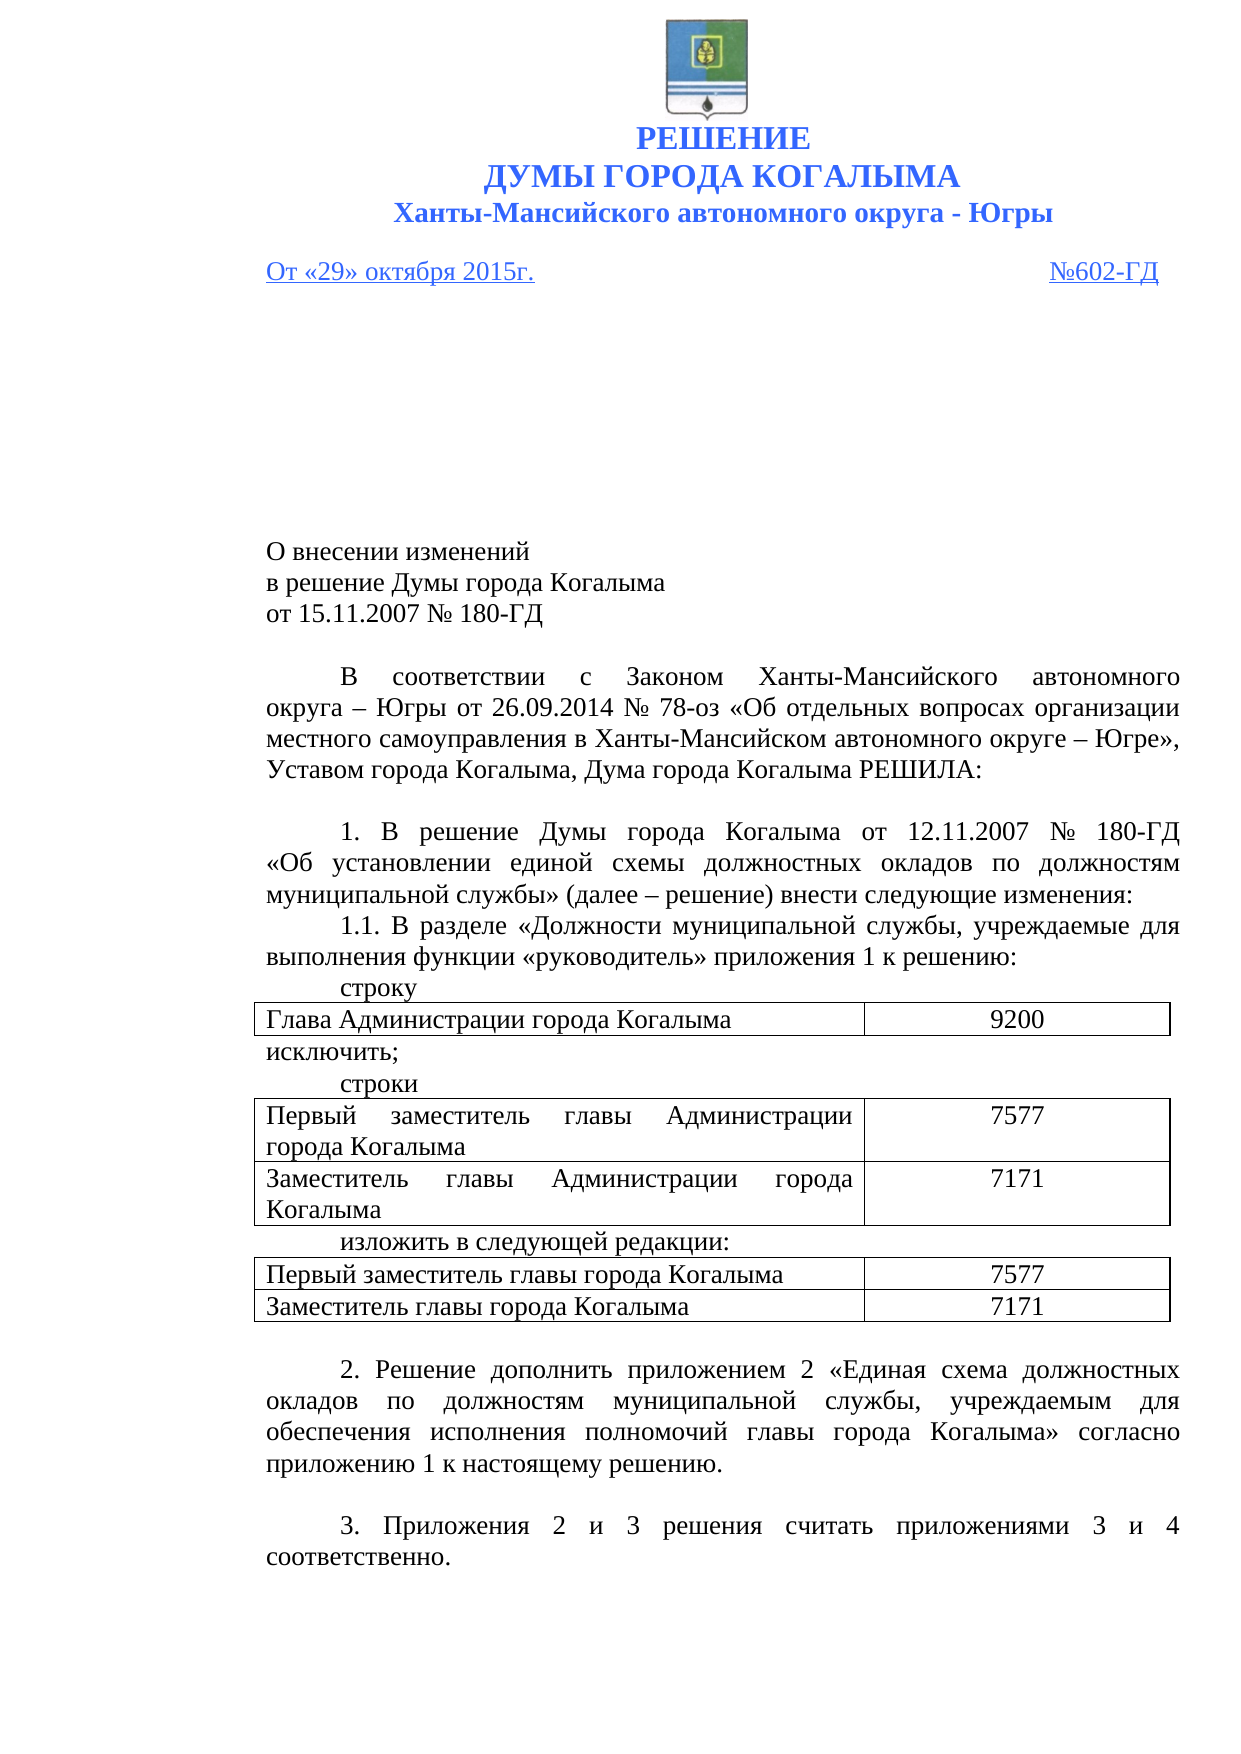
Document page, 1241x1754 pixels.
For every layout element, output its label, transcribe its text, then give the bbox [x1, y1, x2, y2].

text строки [266, 1067, 1181, 1098]
text строку [266, 971, 1181, 1002]
text изложить в следующей редакции: [266, 1226, 1181, 1257]
table_header 7577 [865, 1099, 1169, 1161]
table_cell 7171 [865, 1290, 1169, 1321]
table_header Глава Администрации города Когалыма [255, 1003, 864, 1034]
table_header 9200 [865, 1003, 1169, 1034]
table_header Первый заместитель главы Администрации города Когалыма [255, 1099, 864, 1161]
text 1.1. В разделе «Должности муниципальной службы, учреждаемые для выполнения функции «руководитель» приложения 1 к решению: [266, 909, 1181, 971]
text ДУМЫ ГОРОДА КОГАЛЫМА [266, 156, 1178, 195]
text Ханты-Мансийского автономного округа - Югры [266, 195, 1181, 228]
table_cell Заместитель главы Администрации города Когалыма [255, 1162, 864, 1224]
table_cell Заместитель главы города Когалыма [255, 1290, 864, 1321]
title от 15.11.2007 № 180-ГД [266, 597, 1181, 628]
text 1. В решение Думы города Когалыма от 12.11.2007 № 180-ГД «Об установлении единой схемы должностных окладов по должностям муниципальной службы» (далее – решение) внести следующие изменения: [266, 815, 1181, 909]
table_cell 7171 [865, 1162, 1169, 1224]
text 3. Приложения 2 и 3 решения считать приложениями 3 и 4 соответственно. [266, 1509, 1181, 1571]
text 2. Решение дополнить приложением 2 «Единая схема должностных окладов по должностям муниципальной службы, учреждаемым для обеспечения исполнения полномочий главы города Когалыма» согласно приложению 1 к настоящему решению. [266, 1353, 1181, 1478]
text исключить; [266, 1036, 1181, 1067]
text От «29» октября 2015г. №602-ГД [266, 255, 1181, 286]
table_header Первый заместитель главы города Когалыма [255, 1258, 864, 1289]
picture [665, 19, 748, 121]
title О внесении изменений [266, 535, 1181, 566]
text РЕШЕНИЕ [266, 118, 1181, 156]
text В соответствии с Законом Ханты-Мансийского автономного округа – Югры от 26.09.2014 № 78-оз «Об отдельных вопросах организации местного самоуправления в Ханты-Мансийском автономного округе – Югре», Уставом города Когалыма, Дума города Когалыма РЕШИЛА: [266, 660, 1181, 784]
title в решение Думы города Когалыма [266, 566, 1181, 597]
table_header 7577 [865, 1258, 1169, 1289]
